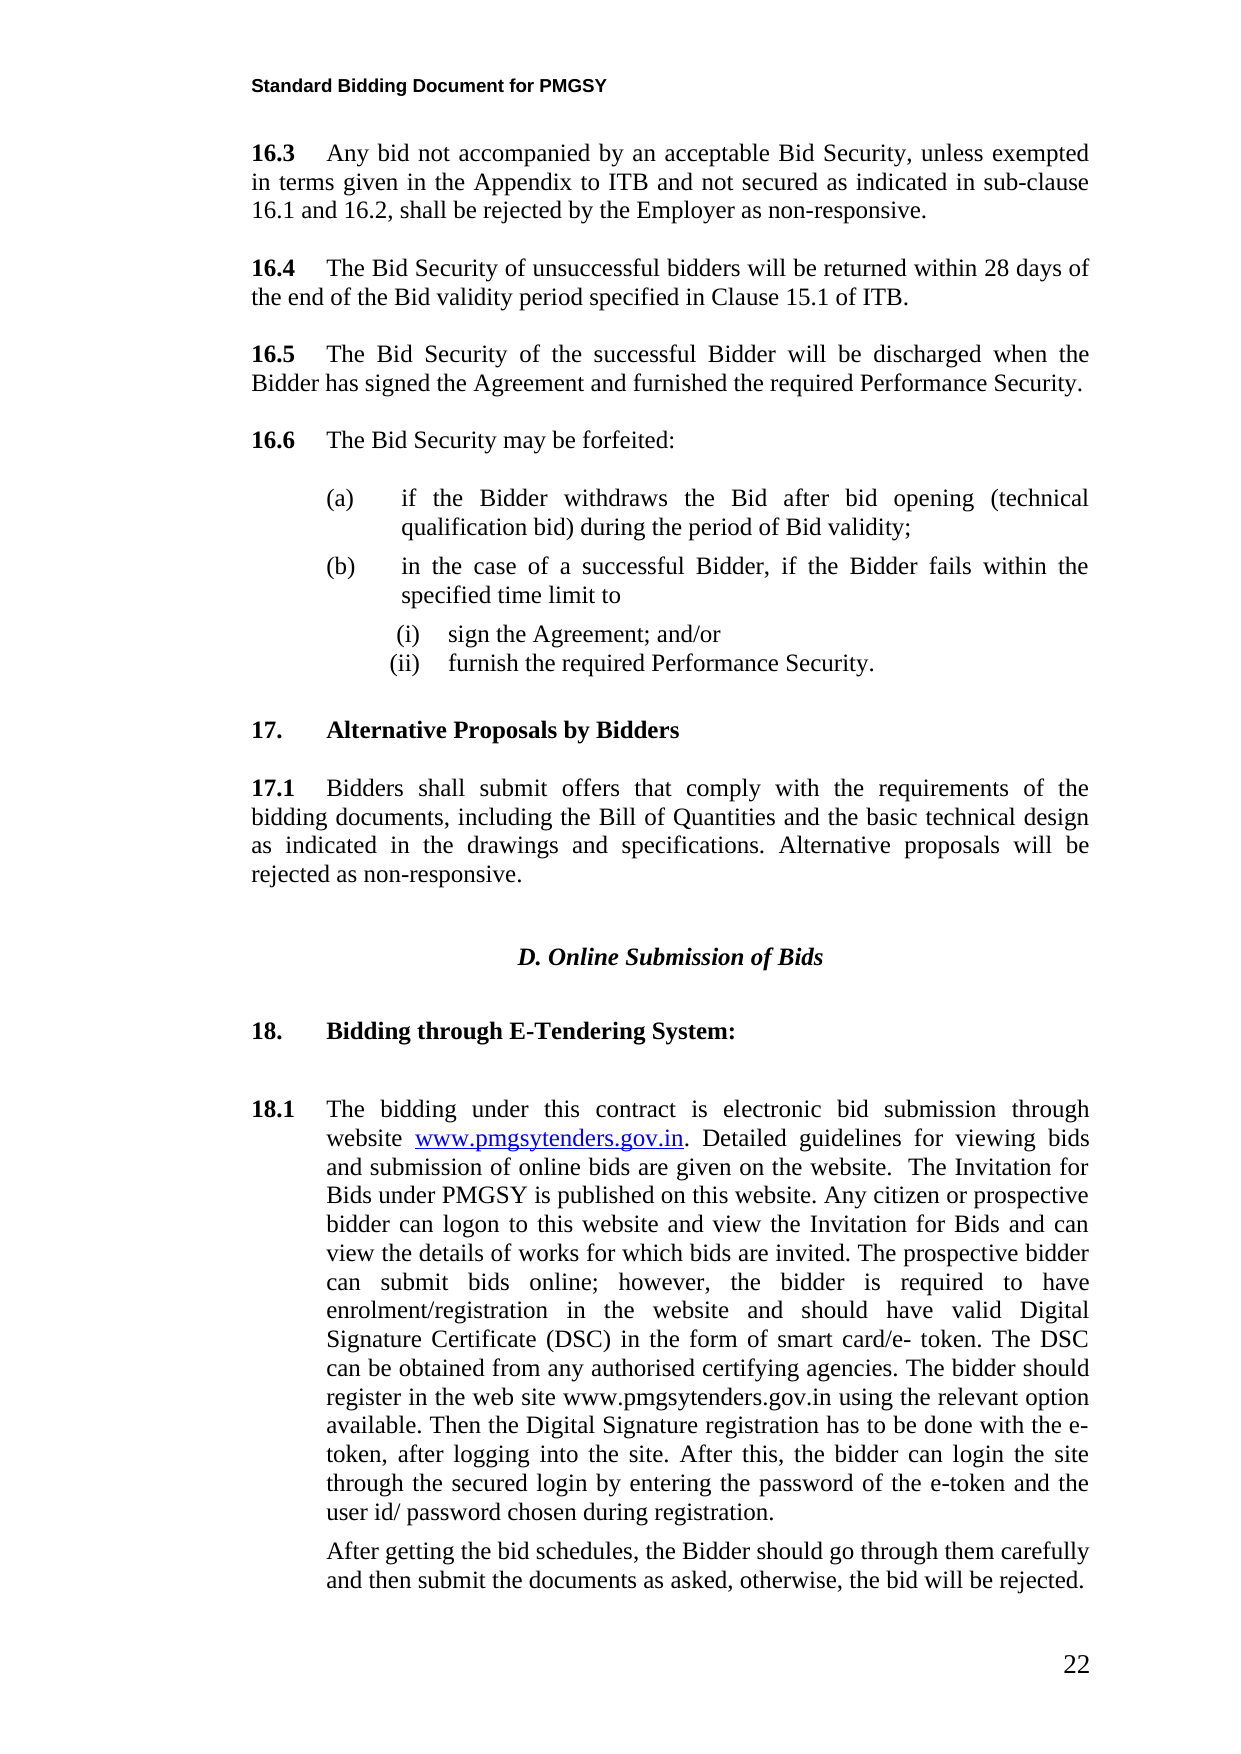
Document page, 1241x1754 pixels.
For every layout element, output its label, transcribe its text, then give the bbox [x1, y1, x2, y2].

text 17.1 Bidders shall submit offers that comply with the requirements of the bidding documents, including the Bill of Quantities and the basic technical design as indicated in the drawings and specifications. Alternative proposals will be rejected as non-responsive. [251, 773, 1090, 888]
subtitle D. Online Submission of Bids [251, 942, 1090, 971]
text 18.1 The bidding under this contract is electronic bid submission through website www.pmgsytenders.gov.in. Detailed guidelines for viewing bids and submission of online bids are given on the website. The Invitation for Bids under PMGSY is published on this website. Any citizen or prospective bidder can logon to this website and view the Invitation for Bids and can view the details of works for which bids are invited. The prospective bidder can submit bids online; however, the bidder is required to have enrolment/registration in the website and should have valid Digital Signature Certificate (DSC) in the form of smart card/e- token. The DSC can be obtained from any authorised certifying agencies. The bidder should register in the web site www.pmgsytenders.gov.in using the relevant option available. Then the Digital Signature registration has to be done with the e-token, after logging into the site. After this, the bidder can login the site through the secured login by entering the password of the e-token and the user id/ password chosen during registration. [251, 1094, 1090, 1526]
list furnish the required Performance Security. [420, 648, 1090, 676]
text After getting the bid schedules, the Bidder should go through them carefully and then submit the documents as asked, otherwise, the bid will be rejected. [326, 1536, 1090, 1593]
list sign the Agreement; and/or [420, 619, 1090, 648]
text 16.5 The Bid Security of the successful Bidder will be discharged when the Bidder has signed the Agreement and furnished the required Performance Security. [251, 339, 1090, 397]
text 17. Alternative Proposals by Bidders [251, 716, 1090, 744]
list The Bid Security may be forfeited: [251, 426, 1090, 454]
text 16.4 The Bid Security of unsuccessful bidders will be returned within 28 days of the end of the Bid validity period specified in Clause 15.1 of ITB. [251, 253, 1090, 311]
text 18. Bidding through E-Tendering System: [251, 1016, 1090, 1045]
text 16.3 Any bid not accompanied by an acceptable Bid Security, unless exempted in terms given in the Appendix to ITB and not secured as indicated in sub-clause 16.1 and 16.2, shall be rejected by the Employer as non-responsive. [251, 138, 1090, 224]
list in the case of a successful Bidder, if the Bidder fails within the specified time limit to [326, 551, 1090, 608]
list if the Bidder withdraws the Bid after bid opening (technical qualification bid) during the period of Bid validity; [326, 483, 1090, 541]
